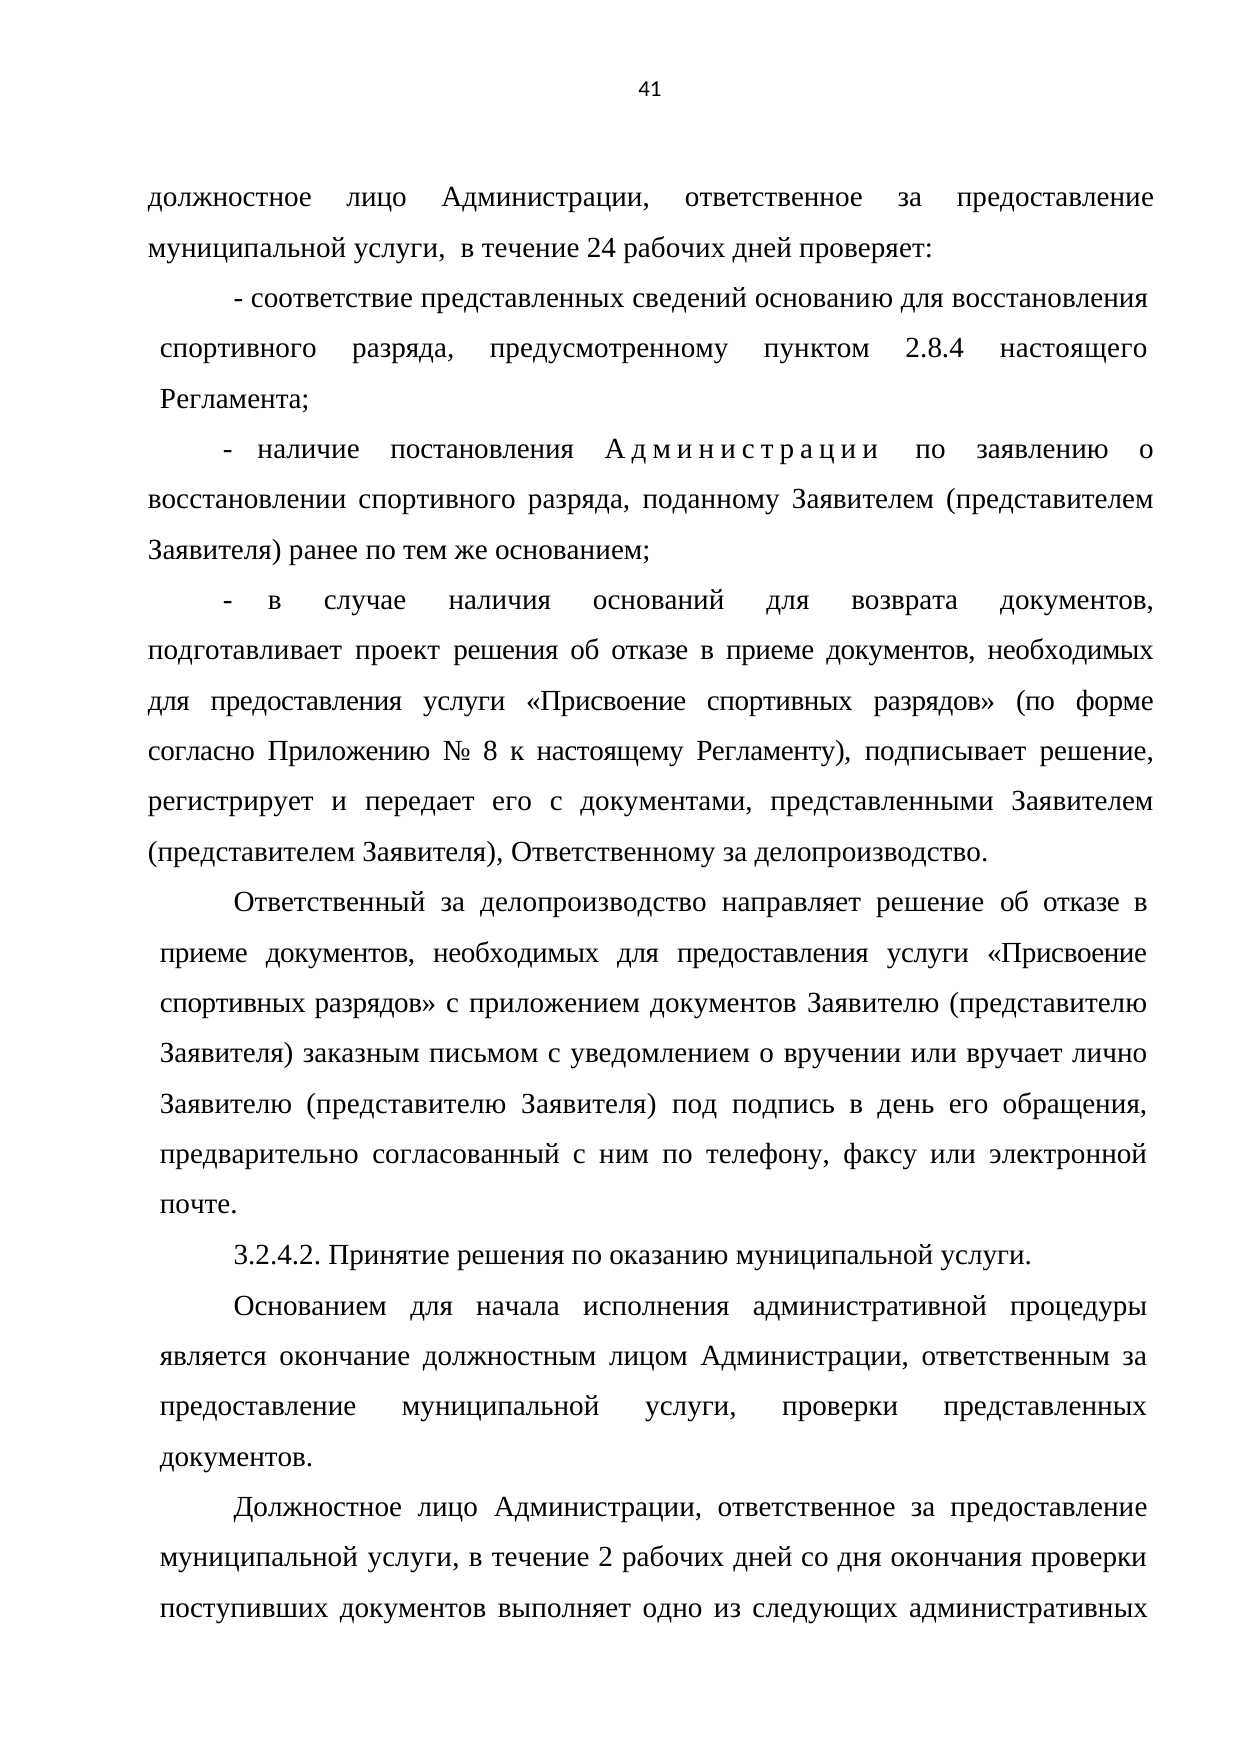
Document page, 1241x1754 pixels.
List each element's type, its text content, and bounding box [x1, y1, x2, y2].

text - соответствие представленных сведений основанию для восстановления спортивного разряда, предусмотренному пунктом 2.8.4 настоящего Регламента; [159, 280, 1148, 414]
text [148, 179, 1154, 263]
text - в случае наличия оснований для возврата документов, подготавливает проект решения об отказе в приеме документов, необходимых для предоставления услуги «Присвоение спортивных разрядов» (по форме согласно Приложению № 8 к настоящему Регламенту), подписывает решение, регистрирует и передает его с документами, представленными Заявителем (представителем Заявителя), Ответственному за делопроизводство. [148, 582, 1154, 867]
text Ответственный за делопроизводство направляет решение об отказе в приеме документов, необходимых для предоставления услуги «Присвоение спортивных разрядов» с приложением документов Заявителю (представителю Заявителя) заказным письмом с уведомлением о вручении или вручает лично Заявителю (представителю Заявителя) под подпись в день его обращения, предварительно согласованный с ним по телефону, факсу или электронной почте. [159, 884, 1147, 1220]
text 3.2.4.2. Принятие решения по оказанию муниципальной услуги. [159, 1237, 1147, 1271]
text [159, 1489, 1147, 1623]
text Основанием для начала исполнения административной процедуры является окончание должностным лицом Администрации, ответственным за предоставление муниципальной услуги, проверки представленных документов. [159, 1288, 1147, 1472]
text - наличие постановления Администрации по заявлению о восстановлении спортивного разряда, поданному Заявителем (представителем Заявителя) ранее по тем же основанием; [148, 431, 1154, 565]
